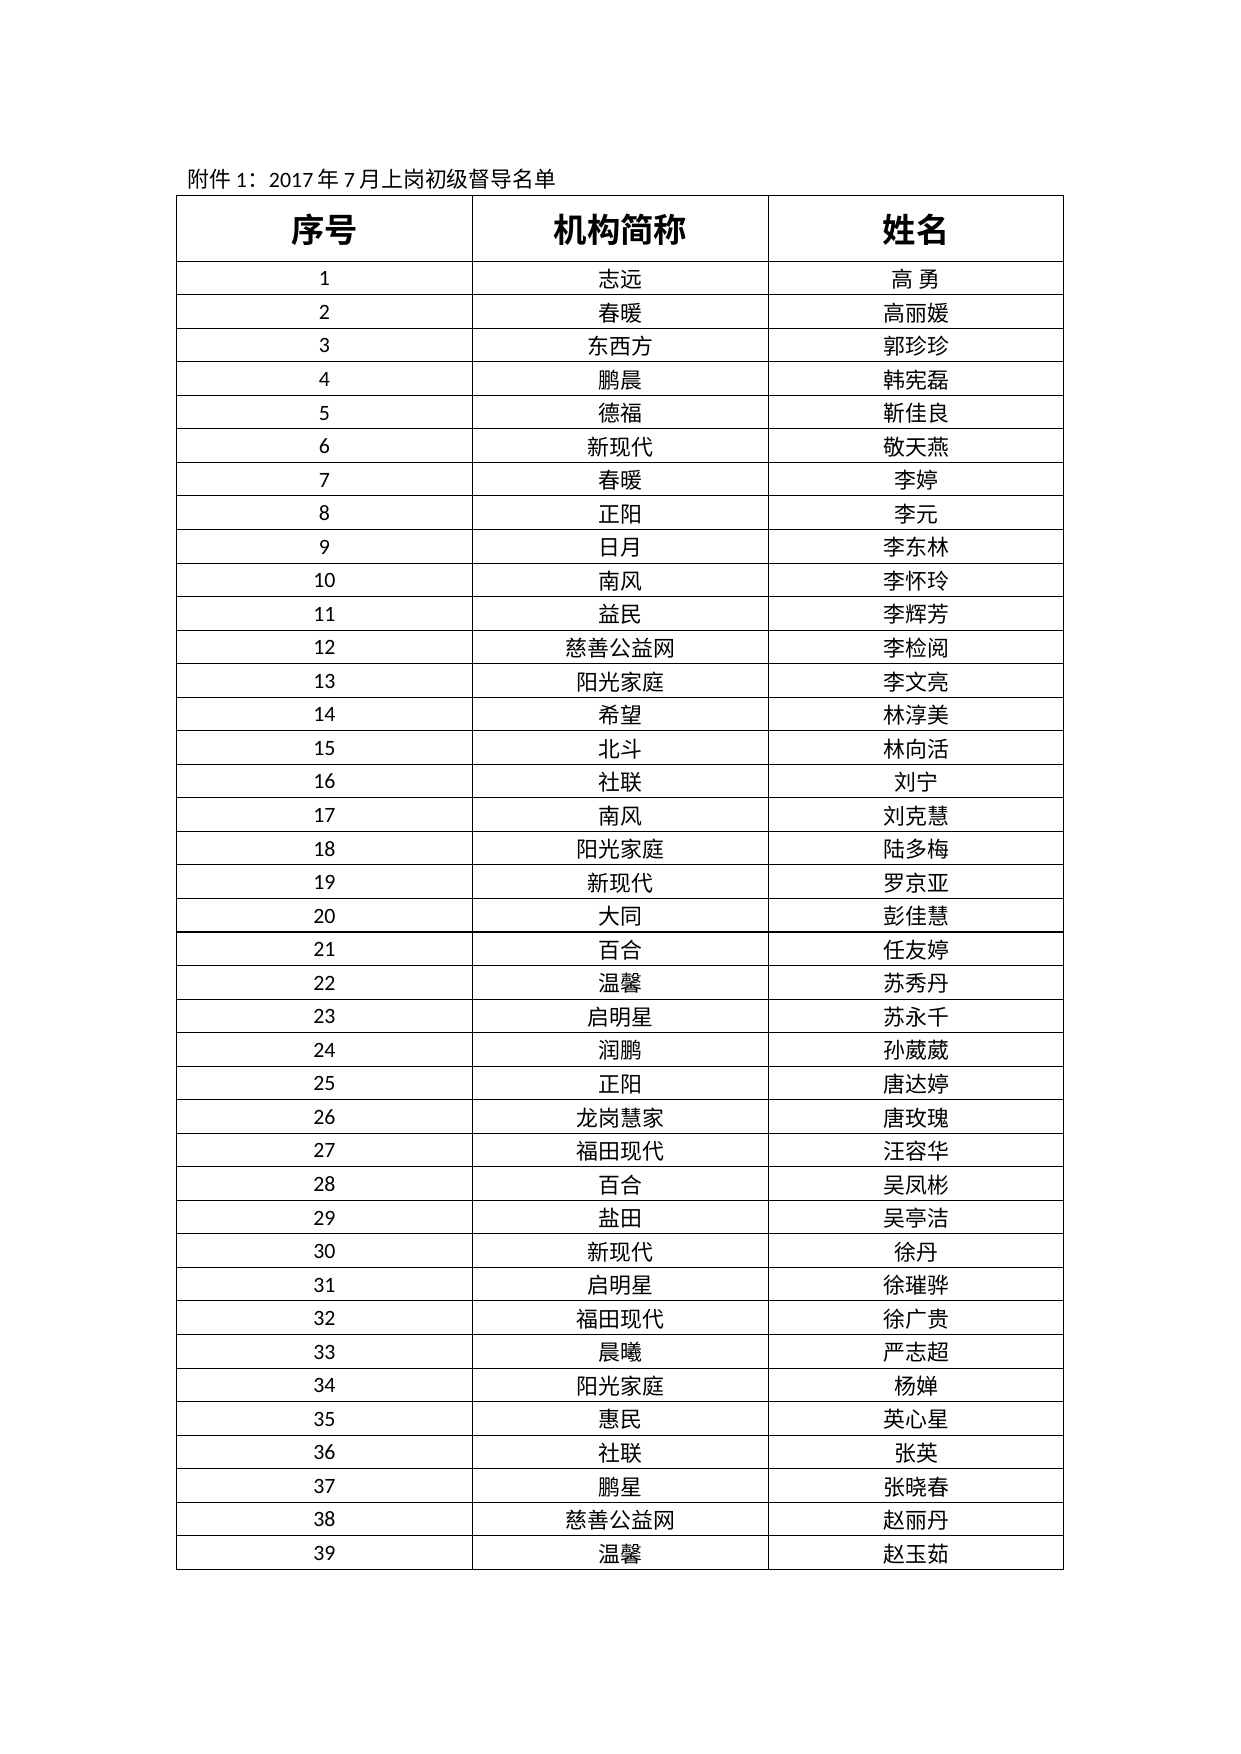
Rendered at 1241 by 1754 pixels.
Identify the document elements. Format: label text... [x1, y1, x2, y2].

table_cell 17 [177, 798, 472, 831]
table_cell 日月 [473, 530, 768, 562]
table_cell 苏永千 [769, 1000, 1063, 1032]
table_cell 新现代 [473, 1234, 768, 1267]
table_cell 正阳 [473, 496, 768, 529]
table_cell 5 [177, 396, 472, 428]
table_cell 孙葳葳 [769, 1033, 1063, 1066]
table_cell 吴凤彬 [769, 1167, 1063, 1200]
table_cell 徐丹 [769, 1234, 1063, 1267]
table_cell 34 [177, 1369, 472, 1401]
table_cell 4 [177, 362, 472, 395]
table_cell 11 [177, 597, 472, 629]
table_cell 2 [177, 295, 472, 328]
table_cell 22 [177, 966, 472, 998]
table_cell 鹏星 [473, 1469, 768, 1502]
table_cell 26 [177, 1100, 472, 1133]
table_cell 杨婵 [769, 1369, 1063, 1401]
table_cell 20 [177, 899, 472, 931]
table_cell 39 [177, 1536, 472, 1569]
table_cell 阳光家庭 [473, 832, 768, 864]
table_cell 慈善公益网 [473, 631, 768, 663]
table_cell 新现代 [473, 429, 768, 462]
table_cell 6 [177, 429, 472, 462]
table_cell 启明星 [473, 1000, 768, 1032]
table_cell 汪容华 [769, 1134, 1063, 1166]
table_cell 12 [177, 631, 472, 663]
table_cell 31 [177, 1268, 472, 1300]
table_cell 罗京亚 [769, 865, 1063, 898]
table_cell 李东林 [769, 530, 1063, 562]
table_cell 韩宪磊 [769, 362, 1063, 395]
table_cell 益民 [473, 597, 768, 629]
table_cell 温馨 [473, 1536, 768, 1569]
table_cell 27 [177, 1134, 472, 1166]
table_cell 靳佳良 [769, 396, 1063, 428]
table_cell 彭佳慧 [769, 899, 1063, 931]
table_cell 24 [177, 1033, 472, 1066]
table_cell 7 [177, 463, 472, 495]
table_cell 北斗 [473, 731, 768, 764]
table_cell 唐达婷 [769, 1067, 1063, 1099]
table_cell 李文亮 [769, 664, 1063, 697]
table_cell 33 [177, 1335, 472, 1367]
table_cell 高 勇 [769, 262, 1063, 294]
table_cell 36 [177, 1436, 472, 1468]
table_cell 张晓春 [769, 1469, 1063, 1502]
table_cell 唐玫瑰 [769, 1100, 1063, 1133]
table_cell 30 [177, 1234, 472, 1267]
table_cell 英心星 [769, 1402, 1063, 1434]
table_cell 严志超 [769, 1335, 1063, 1367]
table_cell 龙岗慧家 [473, 1100, 768, 1133]
table_cell 15 [177, 731, 472, 764]
table_cell 郭珍珍 [769, 329, 1063, 361]
table_cell 惠民 [473, 1402, 768, 1434]
table_cell 敬天燕 [769, 429, 1063, 462]
table_cell 任友婷 [769, 933, 1063, 965]
table_cell 陆多梅 [769, 832, 1063, 864]
table_cell 21 [177, 933, 472, 965]
table_cell 18 [177, 832, 472, 864]
table_cell 苏秀丹 [769, 966, 1063, 998]
table_cell 鹏晨 [473, 362, 768, 395]
table_cell 38 [177, 1503, 472, 1535]
table_cell 赵丽丹 [769, 1503, 1063, 1535]
table_cell 李检阅 [769, 631, 1063, 663]
table_cell 23 [177, 1000, 472, 1032]
table_cell 28 [177, 1167, 472, 1200]
table_cell 8 [177, 496, 472, 529]
table_cell 温馨 [473, 966, 768, 998]
table_cell 10 [177, 564, 472, 596]
table_cell 林淳美 [769, 698, 1063, 730]
table_cell 37 [177, 1469, 472, 1502]
table_cell 刘克慧 [769, 798, 1063, 831]
table_cell 阳光家庭 [473, 1369, 768, 1401]
table_cell 吴亭洁 [769, 1201, 1063, 1233]
table_cell 李怀玲 [769, 564, 1063, 596]
table_header 序号 [177, 196, 472, 261]
table_cell 35 [177, 1402, 472, 1434]
table_cell 25 [177, 1067, 472, 1099]
table_cell 徐广贵 [769, 1301, 1063, 1334]
table_cell 16 [177, 765, 472, 797]
table_cell 希望 [473, 698, 768, 730]
table_cell 社联 [473, 765, 768, 797]
table_cell 9 [177, 530, 472, 562]
table_cell 14 [177, 698, 472, 730]
table_cell 3 [177, 329, 472, 361]
table_cell 张英 [769, 1436, 1063, 1468]
table_cell 春暖 [473, 295, 768, 328]
table_cell 福田现代 [473, 1301, 768, 1334]
table_cell 新现代 [473, 865, 768, 898]
table_cell 正阳 [473, 1067, 768, 1099]
table_cell 李元 [769, 496, 1063, 529]
table_header 姓名 [769, 196, 1063, 261]
table_cell 盐田 [473, 1201, 768, 1233]
table_cell 19 [177, 865, 472, 898]
table_cell 南风 [473, 564, 768, 596]
table_cell 春暖 [473, 463, 768, 495]
table_cell 慈善公益网 [473, 1503, 768, 1535]
table_cell 29 [177, 1201, 472, 1233]
table_cell 高丽媛 [769, 295, 1063, 328]
table_cell 百合 [473, 1167, 768, 1200]
table_cell 阳光家庭 [473, 664, 768, 697]
table_cell 赵玉茹 [769, 1536, 1063, 1569]
table_cell 南风 [473, 798, 768, 831]
table_cell 林向活 [769, 731, 1063, 764]
table_cell 福田现代 [473, 1134, 768, 1166]
table_cell 志远 [473, 262, 768, 294]
table_cell 刘宁 [769, 765, 1063, 797]
table_cell 13 [177, 664, 472, 697]
table_cell 百合 [473, 933, 768, 965]
table_cell 李婷 [769, 463, 1063, 495]
table_cell 东西方 [473, 329, 768, 361]
text 附件1：2017年7月上岗初级督导名单 [187, 162, 1053, 194]
table_cell 1 [177, 262, 472, 294]
table_cell 李辉芳 [769, 597, 1063, 629]
table_cell 社联 [473, 1436, 768, 1468]
table_cell 德福 [473, 396, 768, 428]
table_cell 启明星 [473, 1268, 768, 1300]
table_cell 晨曦 [473, 1335, 768, 1367]
table_cell 润鹏 [473, 1033, 768, 1066]
table_cell 徐璀骅 [769, 1268, 1063, 1300]
table_cell 32 [177, 1301, 472, 1334]
table_cell 大同 [473, 899, 768, 931]
table_header 机构简称 [473, 196, 768, 261]
